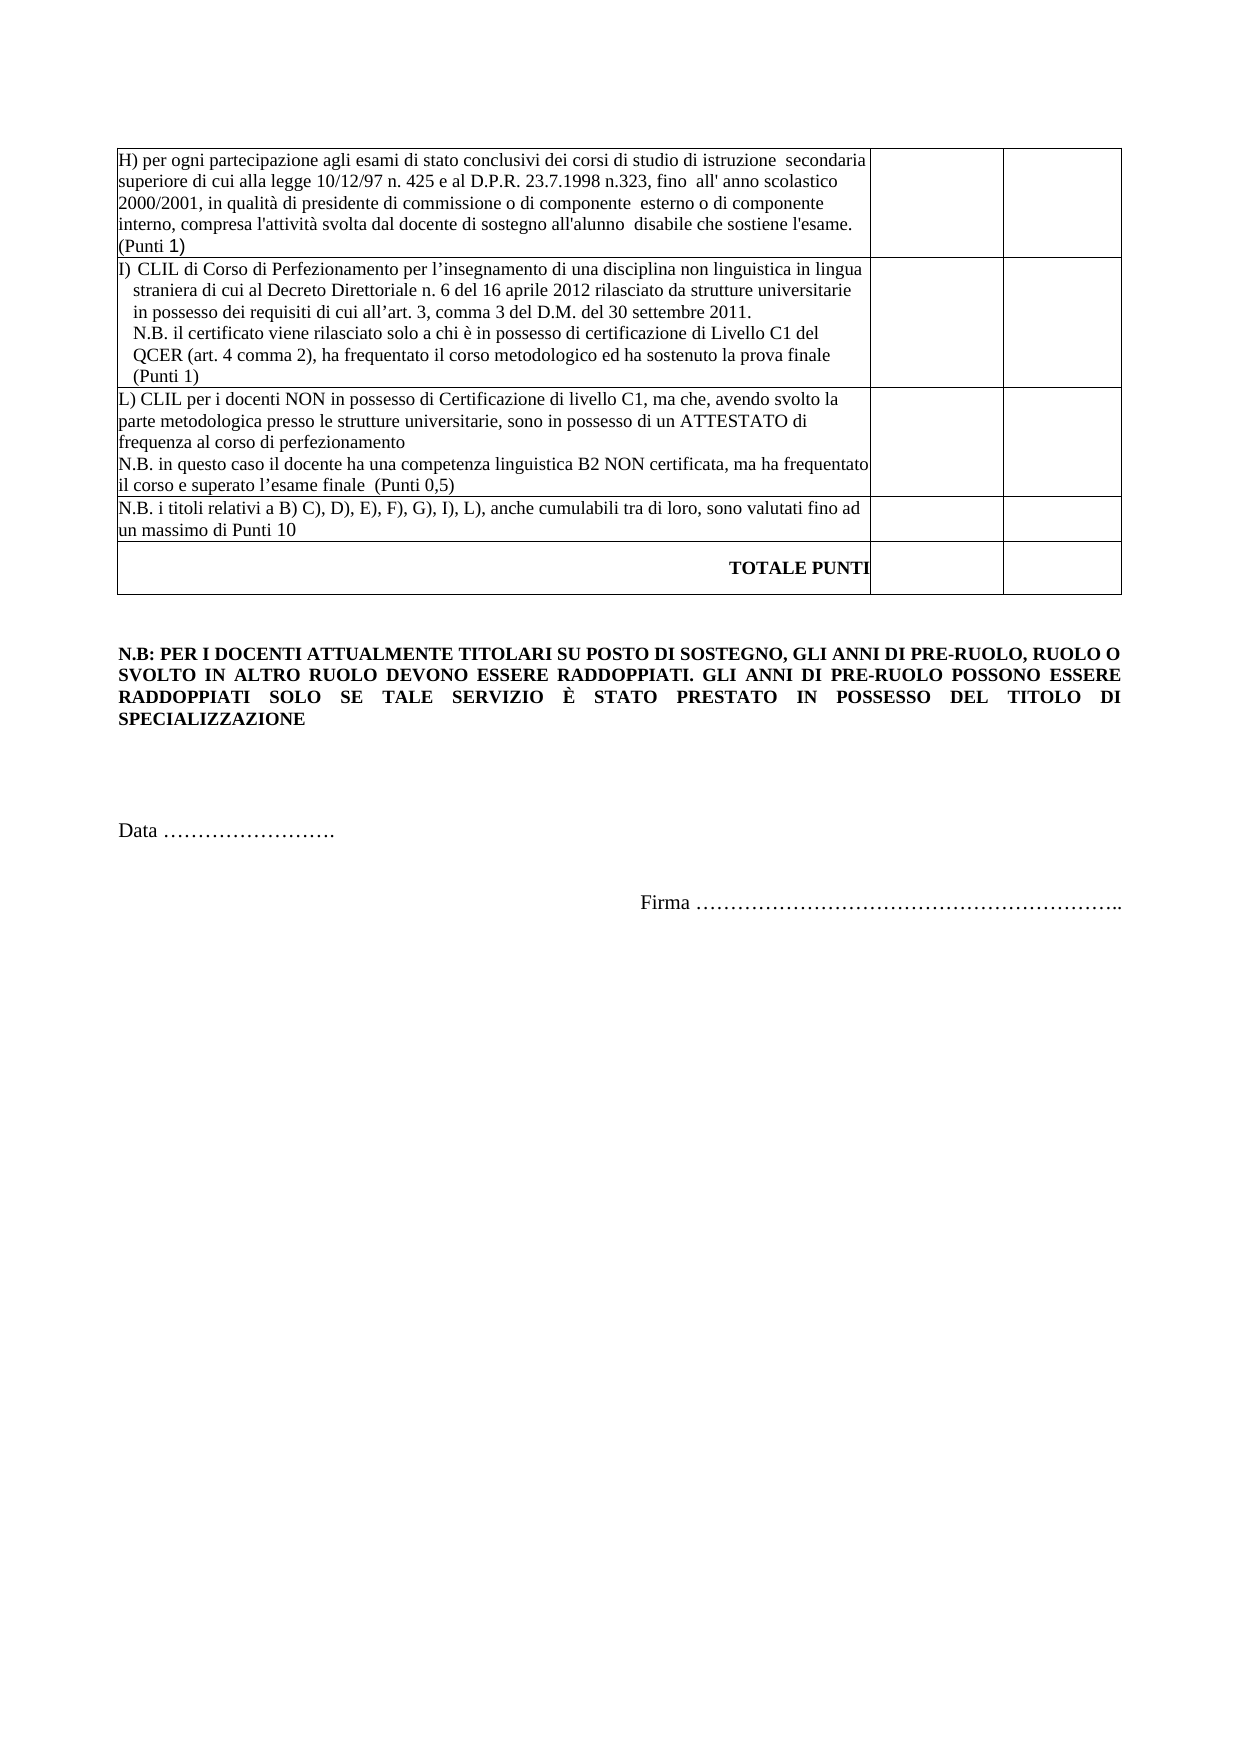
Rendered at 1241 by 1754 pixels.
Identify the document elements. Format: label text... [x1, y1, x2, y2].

table_cell N.B. i titoli relativi a B) C), D), E), F), G), I), L), anche cumulabili tra di loro, sono valutati fino ad un massimo di Punti 10 [118, 497, 870, 541]
table_cell TOTALE PUNTI [118, 542, 870, 593]
table_cell CLIL di Corso di Perfezionamento per l’insegnamento di una disciplina non linguistica in lingua straniera di cui al Decreto Direttoriale n. 6 del 16 aprile 2012 rilasciato da strutture universitarie in possesso dei requisiti di cui all’art. 3, comma 3 del D.M. del 30 settembre 2011. N.B. il certificato viene rilasciato solo a chi è in possesso di certificazione di Livello C1 del QCER (art. 4 comma 2), ha frequentato il corso metodologico ed ha sostenuto la prova finale (Punti 1) [118, 258, 870, 387]
text Data ……………………. [118, 818, 1122, 842]
table_cell [871, 149, 1003, 257]
text N.B: PER I DOCENTI ATTUALMENTE TITOLARI SU POSTO DI SOSTEGNO, GLI ANNI DI PRE-RUOLO, RUOLO O SVOLTO IN ALTRO RUOLO DEVONO ESSERE RADDOPPIATI. GLI ANNI DI PRE-RUOLO POSSONO ESSERE RADDOPPIATI SOLO SE TALE SERVIZIO È STATO PRESTATO IN POSSESSO DEL TITOLO DI SPECIALIZZAZIONE [118, 643, 1122, 729]
table_cell [871, 258, 1003, 387]
table_cell [1004, 258, 1121, 387]
table_cell [871, 388, 1003, 496]
text Firma …………………………………………………….. [118, 890, 1122, 914]
table_cell [1004, 542, 1121, 593]
table_cell [1004, 149, 1121, 257]
table_cell [871, 542, 1003, 593]
table_cell [1004, 497, 1121, 541]
table_cell L) CLIL per i docenti NON in possesso di Certificazione di livello C1, ma che, avendo svolto la parte metodologica presso le strutture universitarie, sono in possesso di un ATTESTATO di frequenza al corso di perfezionamento N.B. in questo caso il docente ha una competenza linguistica B2 NON certificata, ma ha frequentato il corso e superato l’esame finale (Punti 0,5) [118, 388, 870, 496]
table_cell [871, 497, 1003, 541]
table_cell H) per ogni partecipazione agli esami di stato conclusivi dei corsi di studio di istruzione secondaria superiore di cui alla legge 10/12/97 n. 425 e al D.P.R. 23.7.1998 n.323, fino all' anno scolastico 2000/2001, in qualità di presidente di commissione o di componente esterno o di componente interno, compresa l'attività svolta dal docente di sostegno all'alunno disabile che sostiene l'esame. (Punti 1) [118, 149, 870, 257]
table_cell [1004, 388, 1121, 496]
